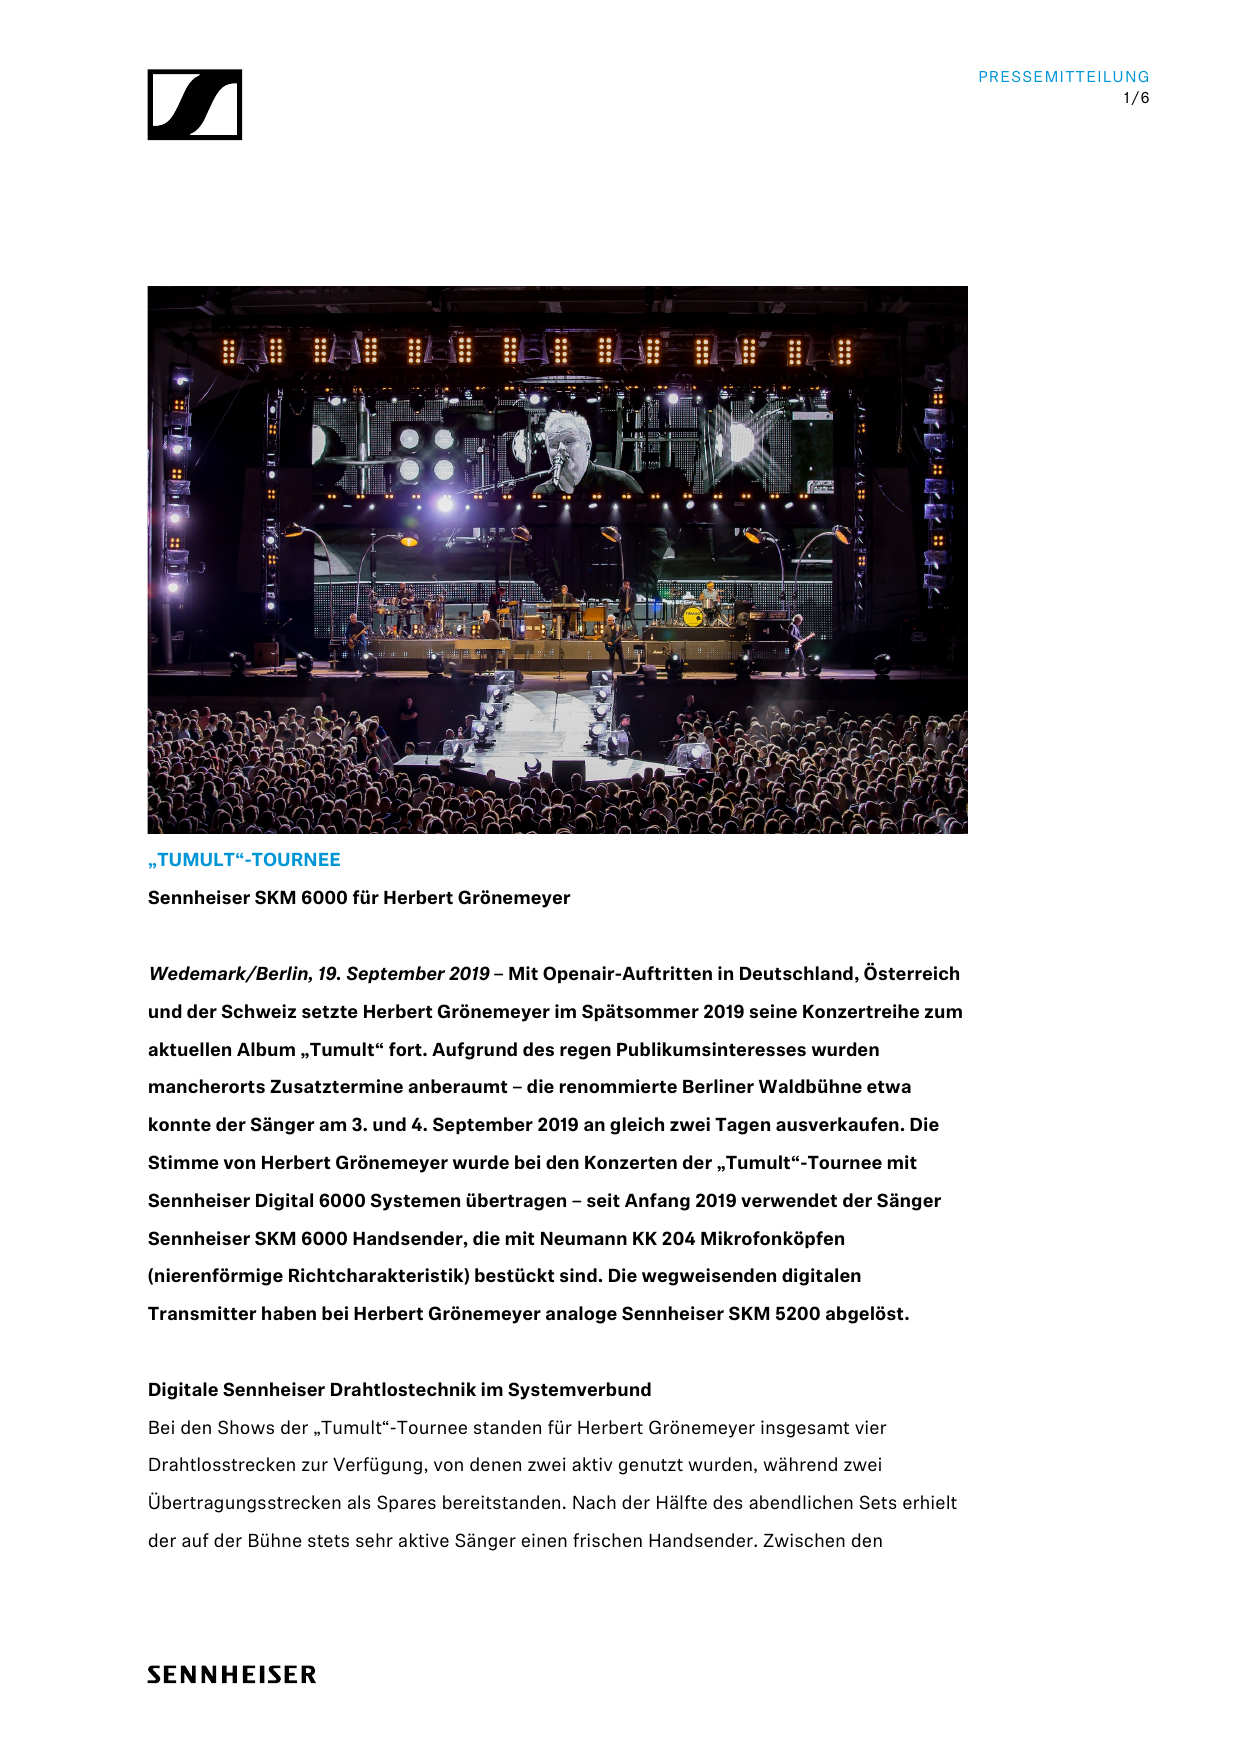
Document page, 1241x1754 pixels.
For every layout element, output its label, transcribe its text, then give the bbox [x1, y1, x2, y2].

text „Tumult“-Tournee [148, 846, 968, 872]
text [148, 1376, 968, 1552]
picture [147, 286, 968, 834]
text Wedemark/Berlin, 19. September 2019 – Mit Openair-Auftritten in Deutschland, Österreich und der Schweiz setzte Herbert Grönemeyer im Spätsommer 2019 seine Konzertreihe zum aktuellen Album „Tumult“ fort. Aufgrund des regen Publikumsinteresses wurden mancherorts Zusatztermine anberaumt – die renommierte Berliner Waldbühne etwa konnte der Sänger am 3. und 4. September 2019 an gleich zwei Tagen ausverkaufen. Die Stimme von Herbert Grönemeyer wurde bei den Konzerten der „Tumult“-Tournee mit Sennheiser Digital 6000 Systemen übertragen – seit Anfang 2019 verwendet der Sänger Sennheiser SKM 6000 Handsender, die mit Neumann KK 204 Mikrofonköpfen (nierenförmige Richtcharakteristik) bestückt sind. Die wegweisenden digitalen Transmitter haben bei Herbert Grönemeyer analoge Sennheiser SKM 5200 abgelöst. [148, 960, 968, 1325]
text Sennheiser SKM 6000 für Herbert Grönemeyer [148, 884, 968, 909]
